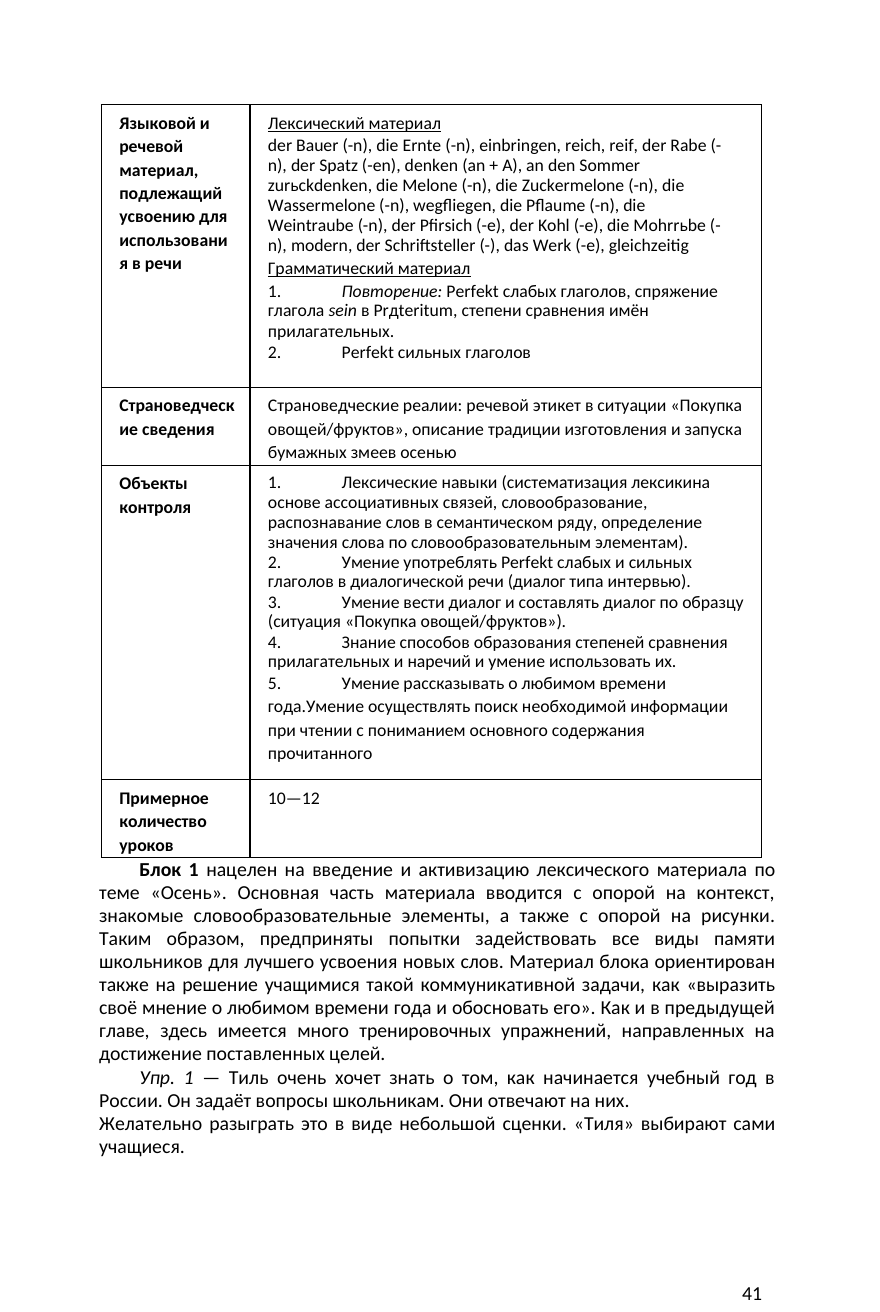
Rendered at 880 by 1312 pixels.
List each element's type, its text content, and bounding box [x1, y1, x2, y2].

text Упр. 1 — Тиль очень хочет знать о том, как начинается учебный год в России. Он задаёт вопросы школьникам. Они отвечают на них. [99, 1066, 776, 1112]
table_cell 10—12 [251, 780, 761, 857]
table_cell Лексические навыки (систематизация лексикина основе ассоциативных связей, словообразование, распознавание слов в семантическом ряду, определение значения слова по словообразовательным элементам). Умение употреблять Perfekt слабых и сильных глаголов в диалогической речи (диалог типа интервью). Умение вести диалог и составлять диалог по образцу (ситуация «Покупка овощей/фруктов»). Знание способов образования степеней сравнения прилагательных и наречий и умение использовать их. Умение рассказывать о любимом времени года.Умение осуществлять поиск необходимой информации при чтении с пониманием основного содержания прочитанного [251, 466, 761, 779]
table_cell Объекты контроля [102, 466, 249, 779]
text Желательно разыграть это в виде небольшой сценки. «Тиля» выбирают сами учащиеся. [99, 1112, 776, 1158]
table_cell Страноведческие сведения [102, 388, 249, 464]
table_header Лексический материал der Bauer (-n), die Ernte (-n), einbringen, reich, reif, der Rabe (-n), der Spatz (-en), denken (an + A), an den Sommer zurьckdenken, die Melone (-n), die Zuckermelone (-n), die Wassermelone (-n), wegfliegen, die Pflaume (-n), die Weintraube (-n), der Pfirsich (-e), der Kohl (-e), die Mohrrьbe (-n), modern, der Schriftsteller (-), das Werk (-e), gleichzeitig Грамматический материал Повторение: Perfekt слабых глаголов, спряжение глагола sein в Prдteritum, степени сравнения имён прилагательных. Perfekt сильных глаголов [251, 105, 761, 387]
table_cell Страноведческие реалии: речевой этикет в ситуации «Покупка овощей/фруктов», описание традиции изготовления и запуска бумажных змеев осенью [251, 388, 761, 464]
table_cell Примерное количество уроков [102, 780, 249, 857]
table_header Языковой и речевой материал, подлежащий усвоению для использования в речи [102, 105, 249, 387]
text Блок 1 нацелен на введение и активизацию лексического материала по теме «Осень». Основная часть материала вводится с опорой на контекст, знакомые словообразовательные элементы, а также с опорой на рисунки. Таким образом, предприняты попытки задействовать все виды памяти школьников для лучшего усвоения новых слов. Материал блока ориентирован также на решение учащимися такой коммуникативной задачи, как «выразить своё мнение о любимом времени года и обосновать его». Как и в предыдущей главе, здесь имеется много тренировочных упражнений, направленных на достижение поставленных целей. [99, 858, 776, 1065]
